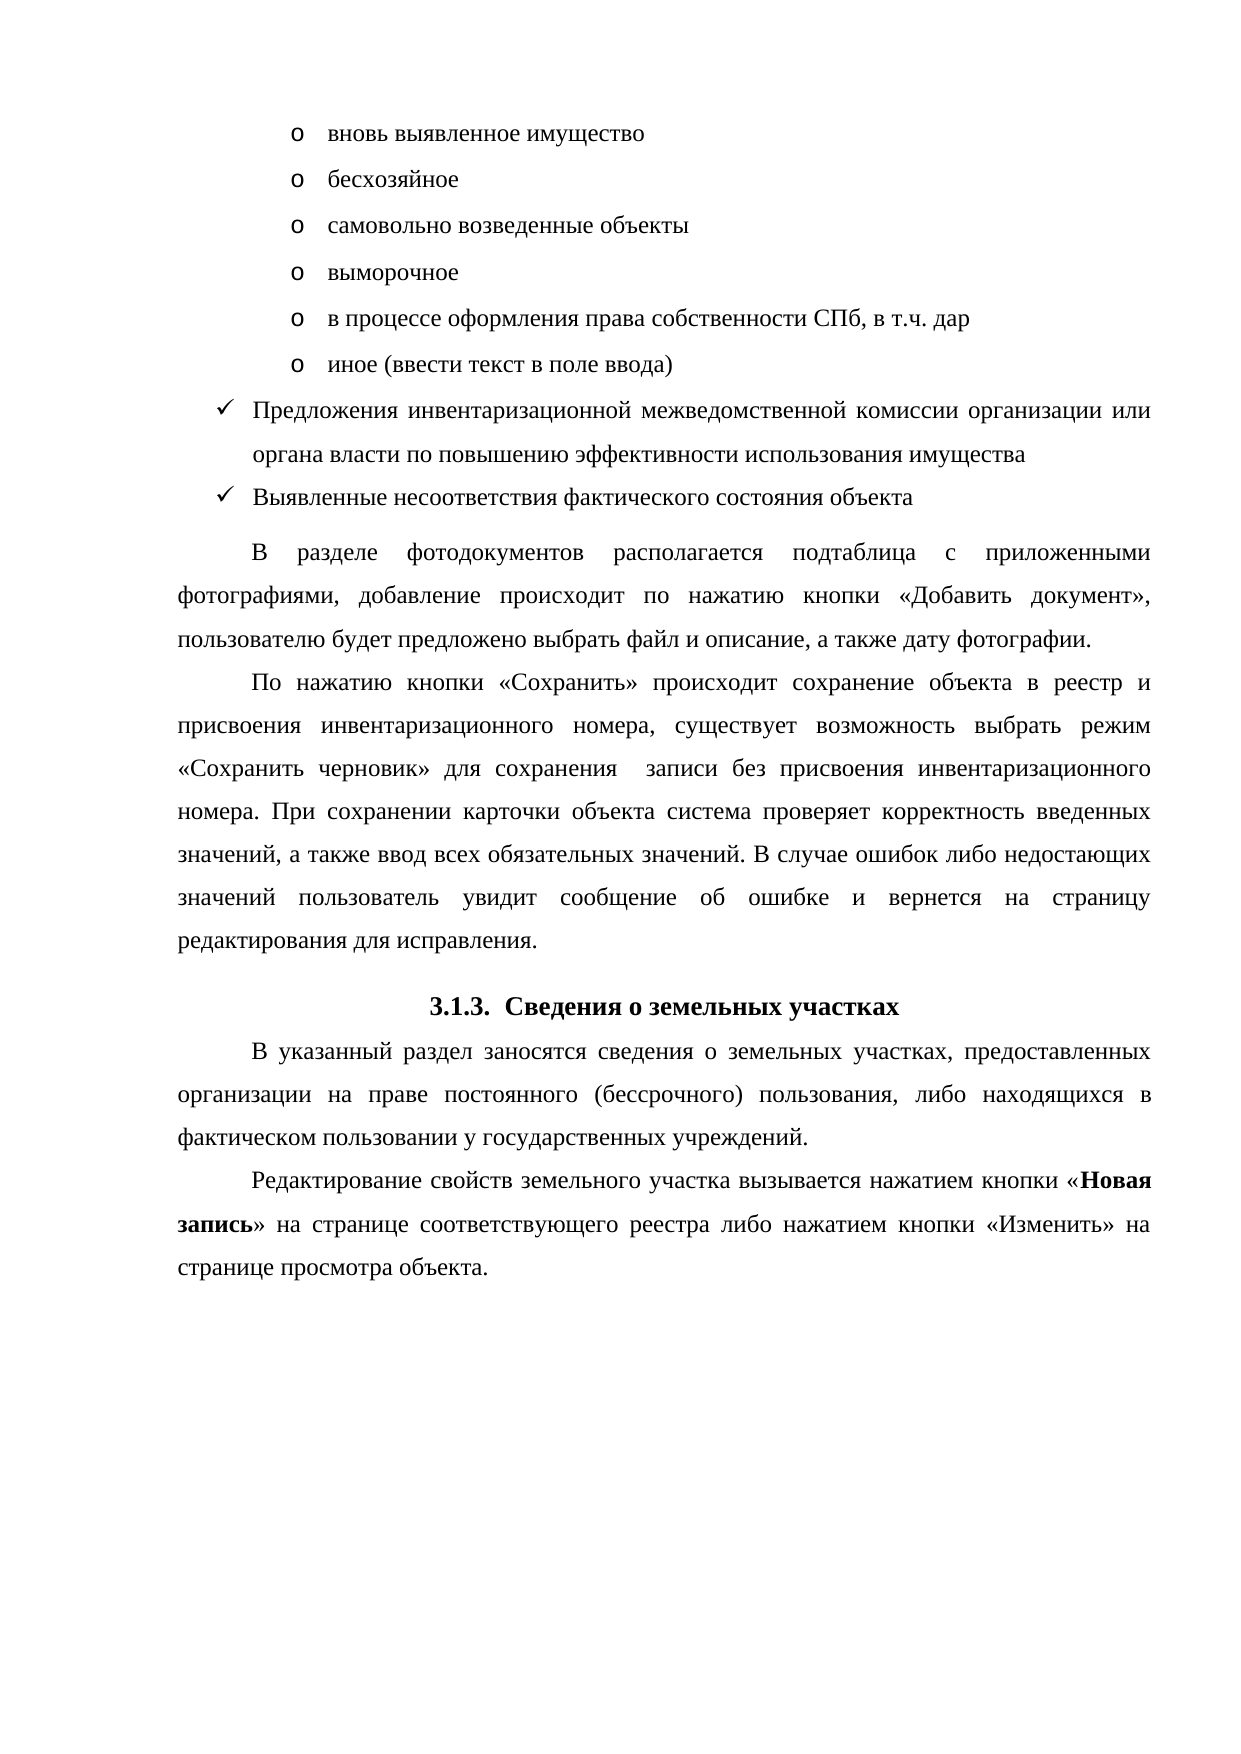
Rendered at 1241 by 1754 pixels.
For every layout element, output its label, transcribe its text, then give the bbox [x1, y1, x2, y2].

list иное (ввести текст в поле ввода) [290, 349, 1152, 380]
text По нажатию кнопки «Сохранить» происходит сохранение объекта в реестр и присвоения инвентаризационного номера, существует возможность выбрать режим «Сохранить черновик» для сохранения записи без присвоения инвентаризационного номера. При сохранении карточки объекта система проверяет корректность введенных значений, а также ввод всех обязательных значений. В случае ошибок либо недостающих значений пользователь увидит сообщение об ошибке и вернется на страницу редактирования для исправления. [177, 667, 1152, 954]
list Выявленные несоответствия фактического состояния объекта [215, 482, 1152, 511]
list бесхозяйное [290, 164, 1152, 195]
list вновь выявленное имущество [290, 118, 1152, 149]
text В разделе фотодокументов располагается подтаблица с приложенными фотографиями, добавление происходит по нажатию кнопки «Добавить документ», пользователю будет предложено выбрать файл и описание, а также дату фотографии. [177, 537, 1152, 652]
subtitle Сведения о земельных участках [177, 989, 1152, 1021]
list выморочное [290, 257, 1152, 288]
list самовольно возведенные объекты [290, 211, 1152, 241]
list в процессе оформления права собственности СПб, в т.ч. дар [290, 303, 1152, 334]
text В указанный раздел заносятся сведения о земельных участках, предоставленных организации на праве постоянного (бессрочного) пользования, либо находящихся в фактическом пользовании у государственных учреждений. [177, 1036, 1152, 1151]
list Предложения инвентаризационной межведомственной комиссии организации или органа власти по повышению эффективности использования имущества [215, 396, 1152, 467]
text Редактирование свойств земельного участка вызывается нажатием кнопки «Новая запись» на странице соответствующего реестра либо нажатием кнопки «Изменить» на странице просмотра объекта. [177, 1166, 1152, 1281]
